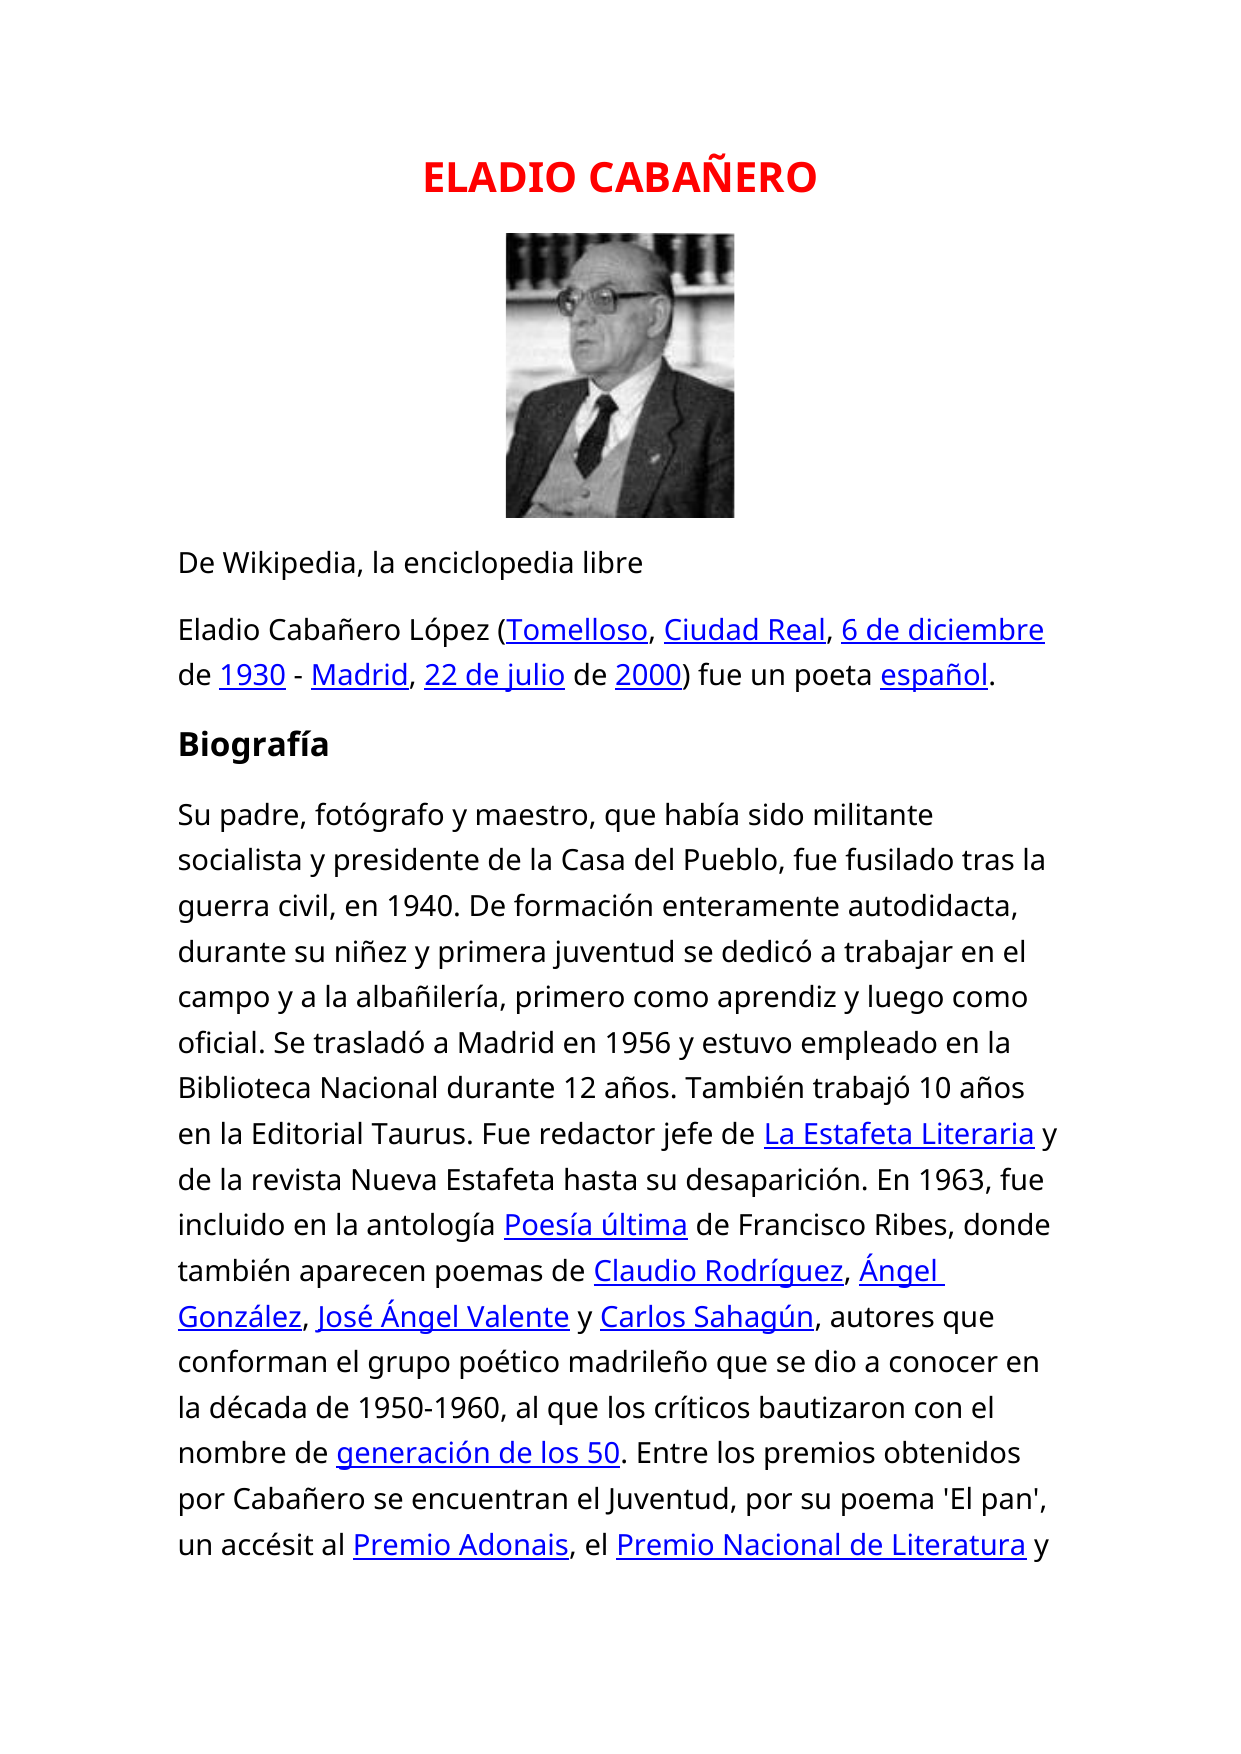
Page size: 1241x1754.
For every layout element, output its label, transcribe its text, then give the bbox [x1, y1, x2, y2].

text Eladio Cabañero López (Tomelloso, Ciudad Real, 6 de diciembre de 1930 - Madrid, 22 de julio de 2000) fue un poeta español. [177, 609, 1063, 694]
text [177, 794, 1063, 1564]
picture [505, 233, 735, 518]
text Biografía [177, 721, 1063, 766]
text De Wikipedia, la enciclopedia libre [177, 542, 1063, 582]
text ELADIO CABAÑERO [177, 148, 1063, 204]
